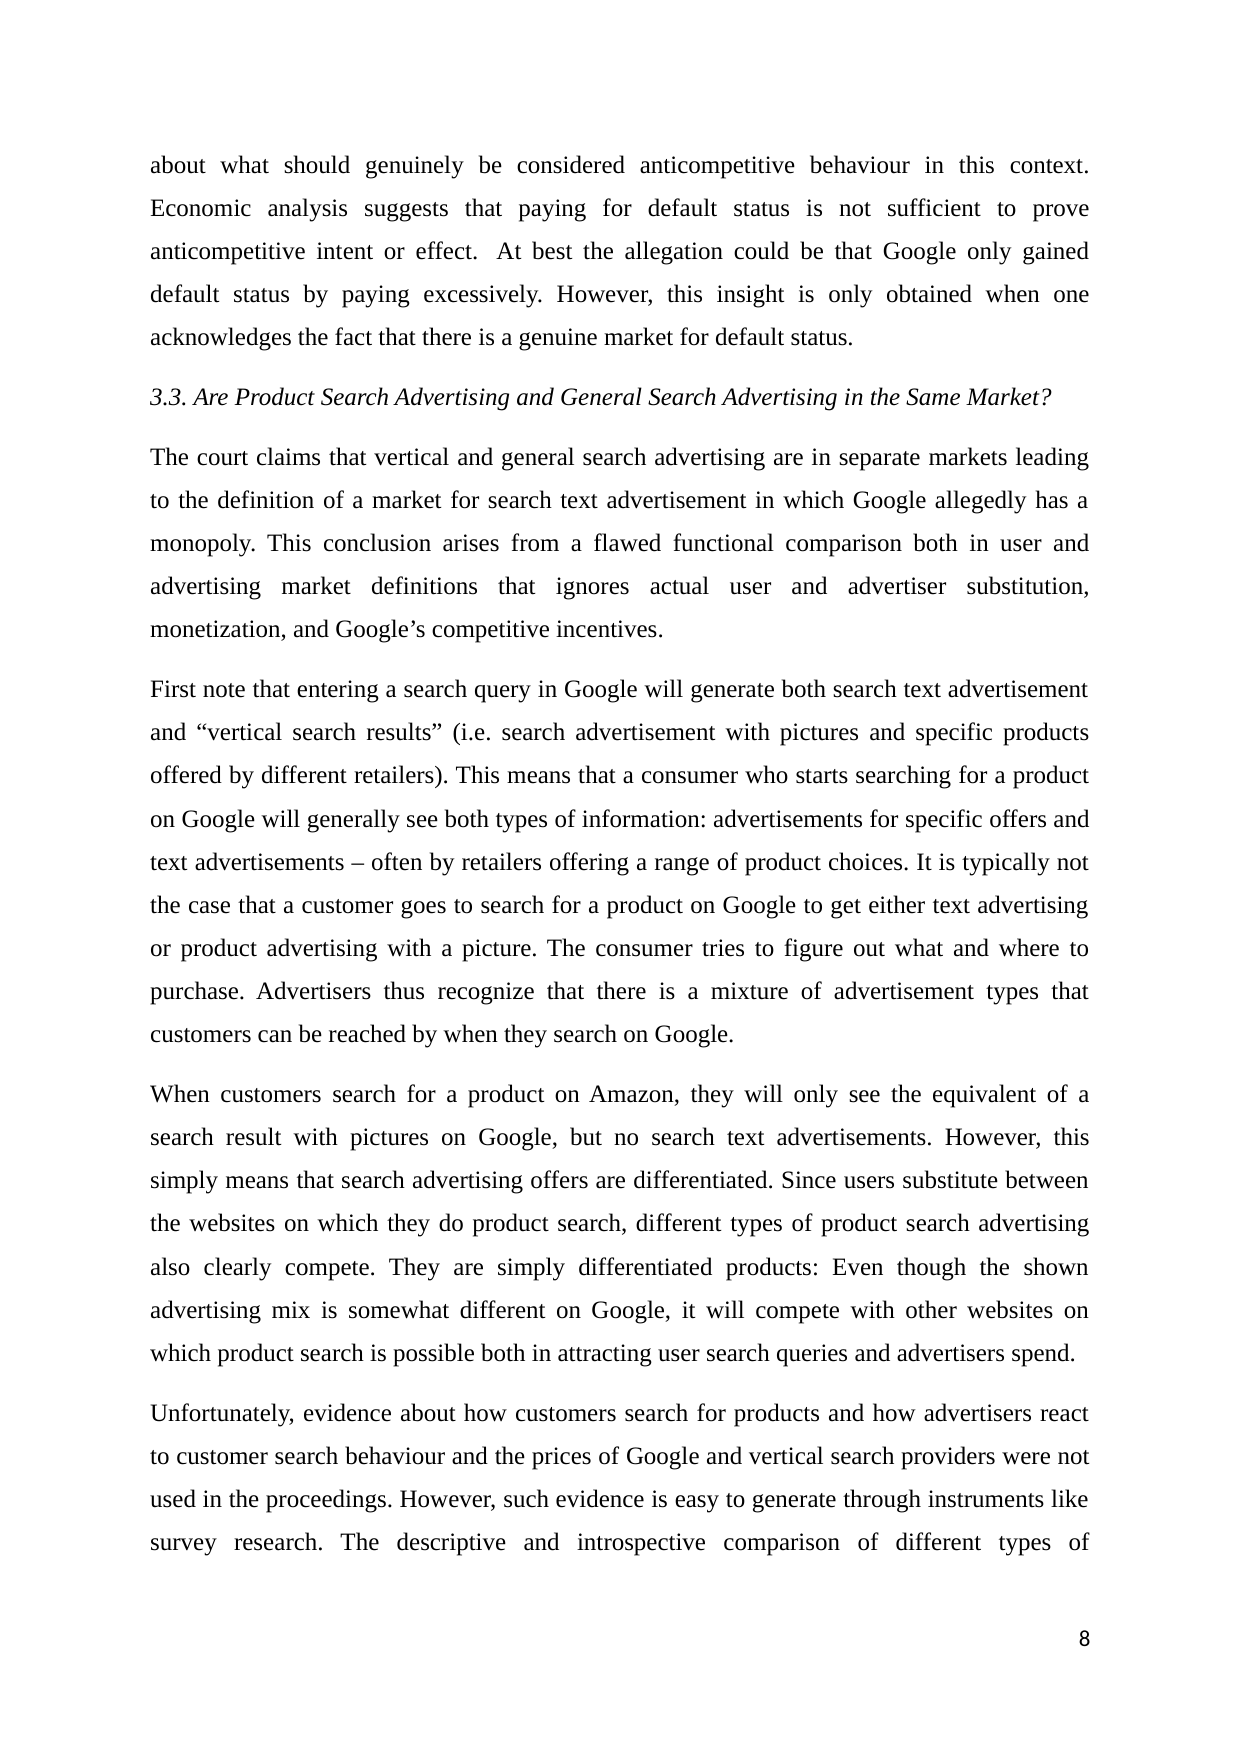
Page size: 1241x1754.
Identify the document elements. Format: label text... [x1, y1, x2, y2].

text 3.3. Are Product Search Advertising and General Search Advertising in the Same Market? [150, 382, 1090, 411]
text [150, 150, 1090, 351]
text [150, 1398, 1090, 1556]
text When customers search for a product on Amazon, they will only see the equivalent of a search result with pictures on Google, but no search text advertisements. However, this simply means that search advertising offers are differentiated. Since users substitute between the websites on which they do product search, different types of product search advertising also clearly compete. They are simply differentiated products: Even though the shown advertising mix is somewhat different on Google, it will compete with other websites on which product search is possible both in attracting user search queries and advertisers spend. [150, 1079, 1090, 1367]
text The court claims that vertical and general search advertising are in separate markets leading to the definition of a market for search text advertisement in which Google allegedly has a monopoly. This conclusion arises from a flawed functional comparison both in user and advertising market definitions that ignores actual user and advertiser substitution, monetization, and Google’s competitive incentives. [150, 442, 1090, 643]
text First note that entering a search query in Google will generate both search text advertisement and “vertical search results” (i.e. search advertisement with pictures and specific products offered by different retailers). This means that a consumer who starts searching for a product on Google will generally see both types of information: advertisements for specific offers and text advertisements – often by retailers offering a range of product choices. It is typically not the case that a customer goes to search for a product on Google to get either text advertising or product advertising with a picture. The consumer tries to figure out what and where to purchase. Advertisers thus recognize that there is a mixture of advertisement types that customers can be reached by when they search on Google. [150, 674, 1090, 1048]
